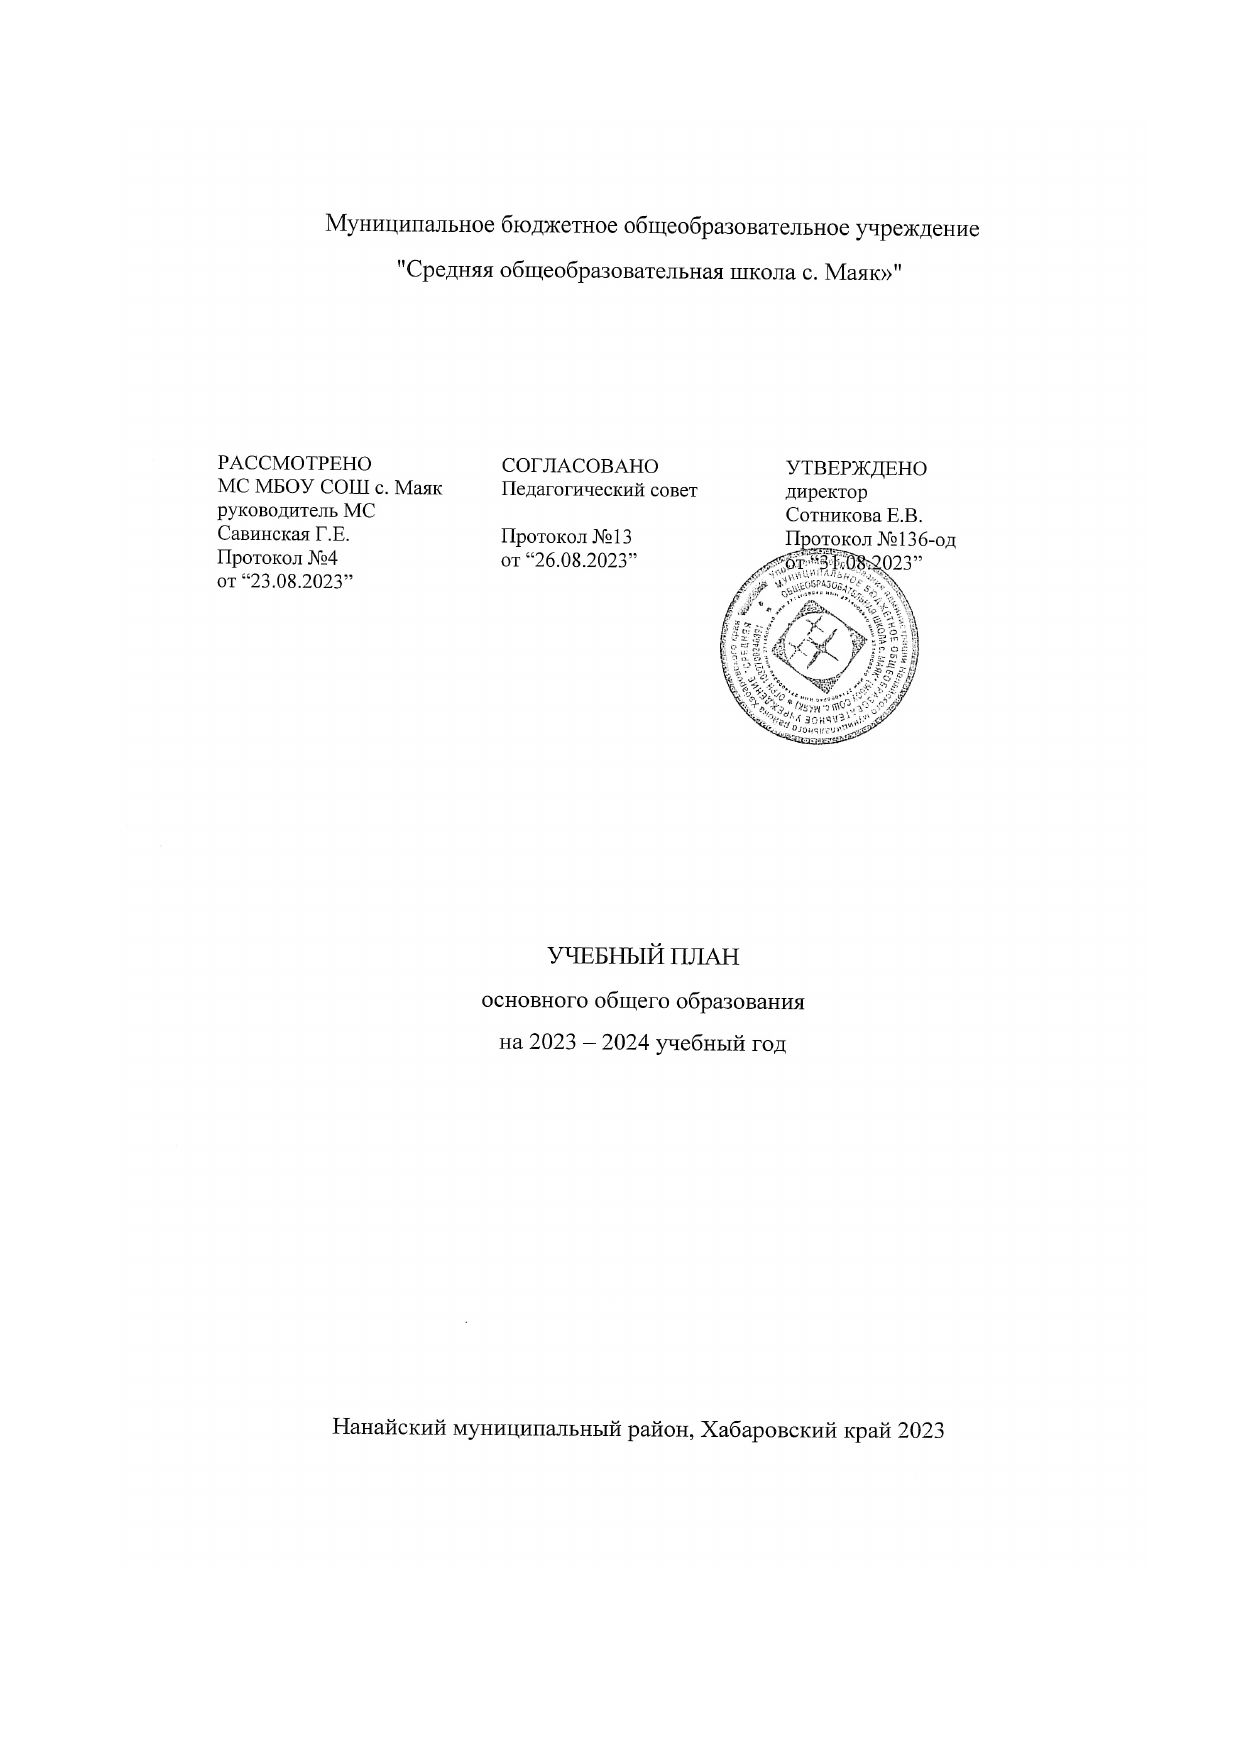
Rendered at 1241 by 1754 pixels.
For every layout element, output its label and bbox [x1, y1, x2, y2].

picture [118, 118, 1148, 1574]
